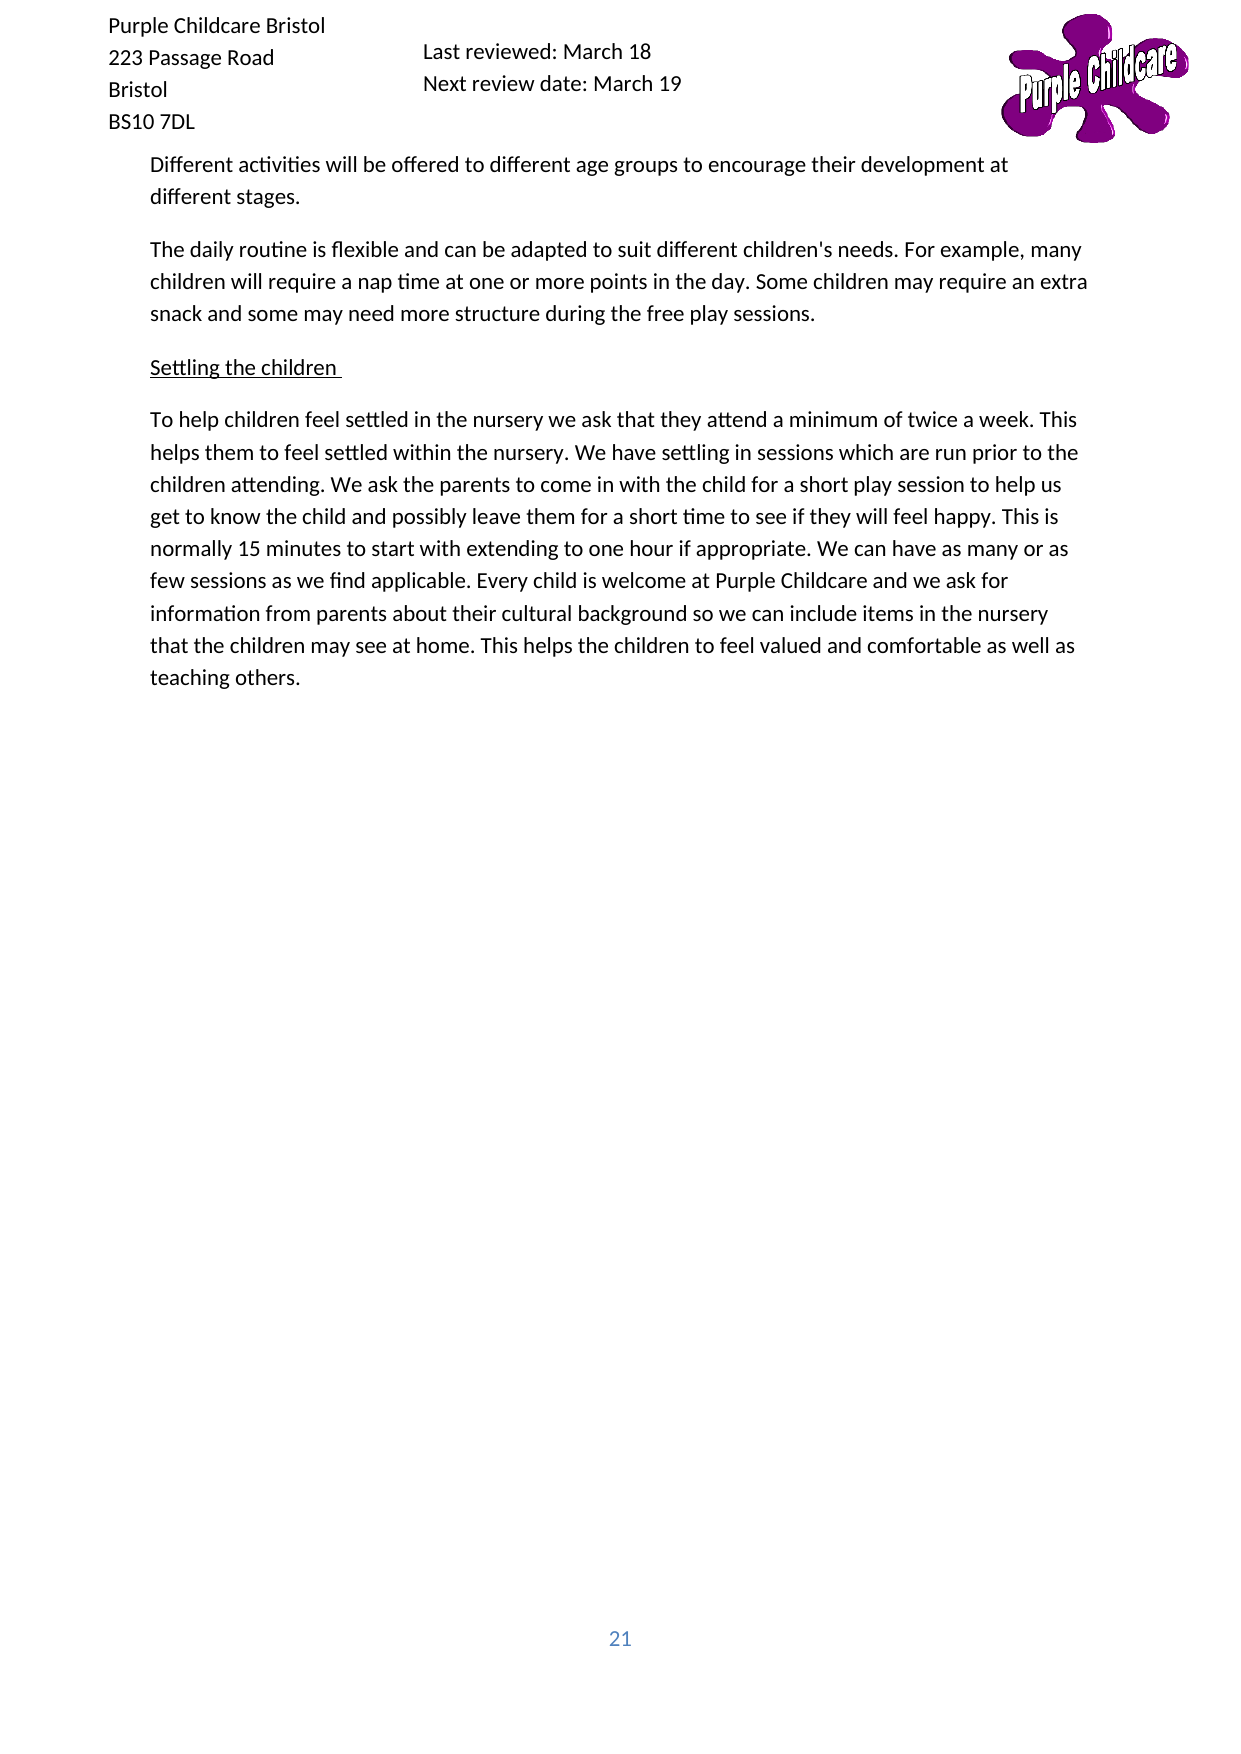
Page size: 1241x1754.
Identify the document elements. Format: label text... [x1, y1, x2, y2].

text The daily routine is flexible and can be adapted to suit different children's needs. For example, many children will require a nap time at one or more points in the day. Some children may require an extra snack and some may need more structure during the free play sessions. [150, 235, 1090, 328]
picture [1001, 14, 1189, 143]
text To help children feel settled in the nursery we ask that they attend a minimum of twice a week. This helps them to feel settled within the nursery. We have settling in sessions which are run prior to the children attending. We ask the parents to come in with the child for a short play session to help us get to know the child and possibly leave them for a short time to see if they will feel happy. This is normally 15 minutes to start with extending to one hour if appropriate. We can have as many or as few sessions as we find applicable. Every child is welcome at Purple Childcare and we ask for information from parents about their cultural background so we can include items in the nursery that the children may see at home. This helps the children to feel valued and comfortable as well as teaching others. [150, 406, 1090, 691]
text Settling the children [150, 353, 1090, 381]
text Different activities will be offered to different age groups to encourage their development at different stages. [150, 150, 1090, 210]
